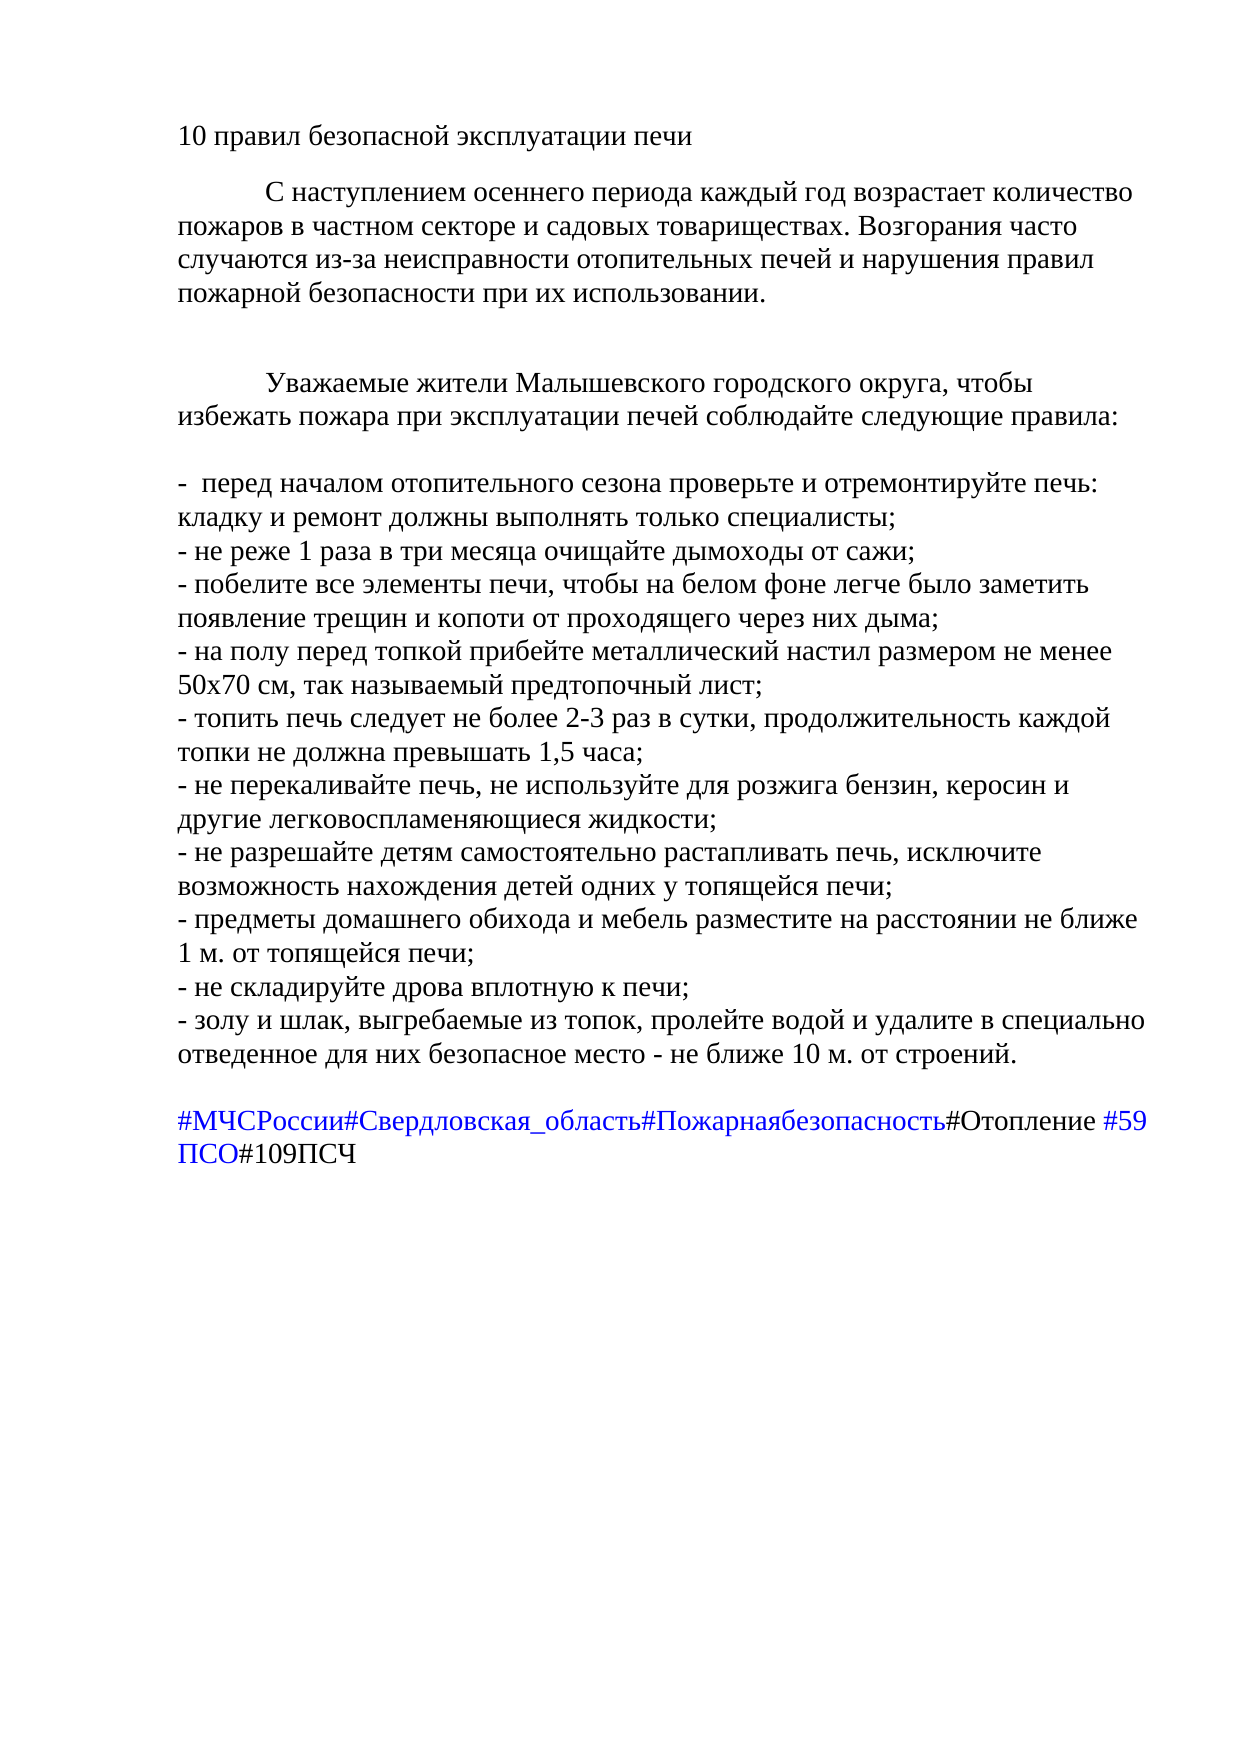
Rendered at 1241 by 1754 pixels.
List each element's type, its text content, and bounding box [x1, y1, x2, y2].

text - топить печь следует не более 2-3 раз в сутки, продолжительность каждой топки не должна превышать 1,5 часа; [177, 700, 1152, 767]
text - на полу перед топкой прибейте металлический настил размером не менее 50x70 см, так называемый предтопочный лист; [177, 633, 1152, 700]
text - не реже 1 раза в три месяца очищайте дымоходы от сажи; [177, 533, 1152, 566]
text #МЧСРоссии#Свердловская_область#Пожарнаябезопасность#Отопление #59ПСО#109ПСЧ [177, 1069, 1152, 1170]
text - побелите все элементы печи, чтобы на белом фоне легче было заметить появление трещин и копоти от проходящего через них дыма; [177, 566, 1152, 633]
text - не складируйте дрова вплотную к печи; [177, 969, 1152, 1002]
text - золу и шлак, выгребаемые из топок, пролейте водой и удалите в специально отведенное для них безопасное место - не ближе 10 м. от строений. [177, 1002, 1152, 1069]
text - предметы домашнего обихода и мебель разместите на расстоянии не ближе 1 м. от топящейся печи; [177, 902, 1152, 969]
text 10 правил безопасной эксплуатации печи С наступлением осеннего периода каждый год возрастает количество пожаров в частном секторе и садовых товариществах. Возгорания часто случаются из-за неисправности отопительных печей и нарушения правил пожарной безопасности при их использовании. Уважаемые жители Малышевского городского округа, чтобы избежать пожара при эксплуатации печей соблюдайте следующие правила: - перед началом отопительного сезона проверьте и отремонтируйте печь: кладку и ремонт должны выполнять только специалисты; [177, 118, 1152, 533]
text - не перекаливайте печь, не используйте для розжига бензин, керосин и другие легковоспламеняющиеся жидкости; [177, 767, 1152, 834]
text - не разрешайте детям самостоятельно растапливать печь, исключите возможность нахождения детей одних у топящейся печи; [177, 834, 1152, 902]
